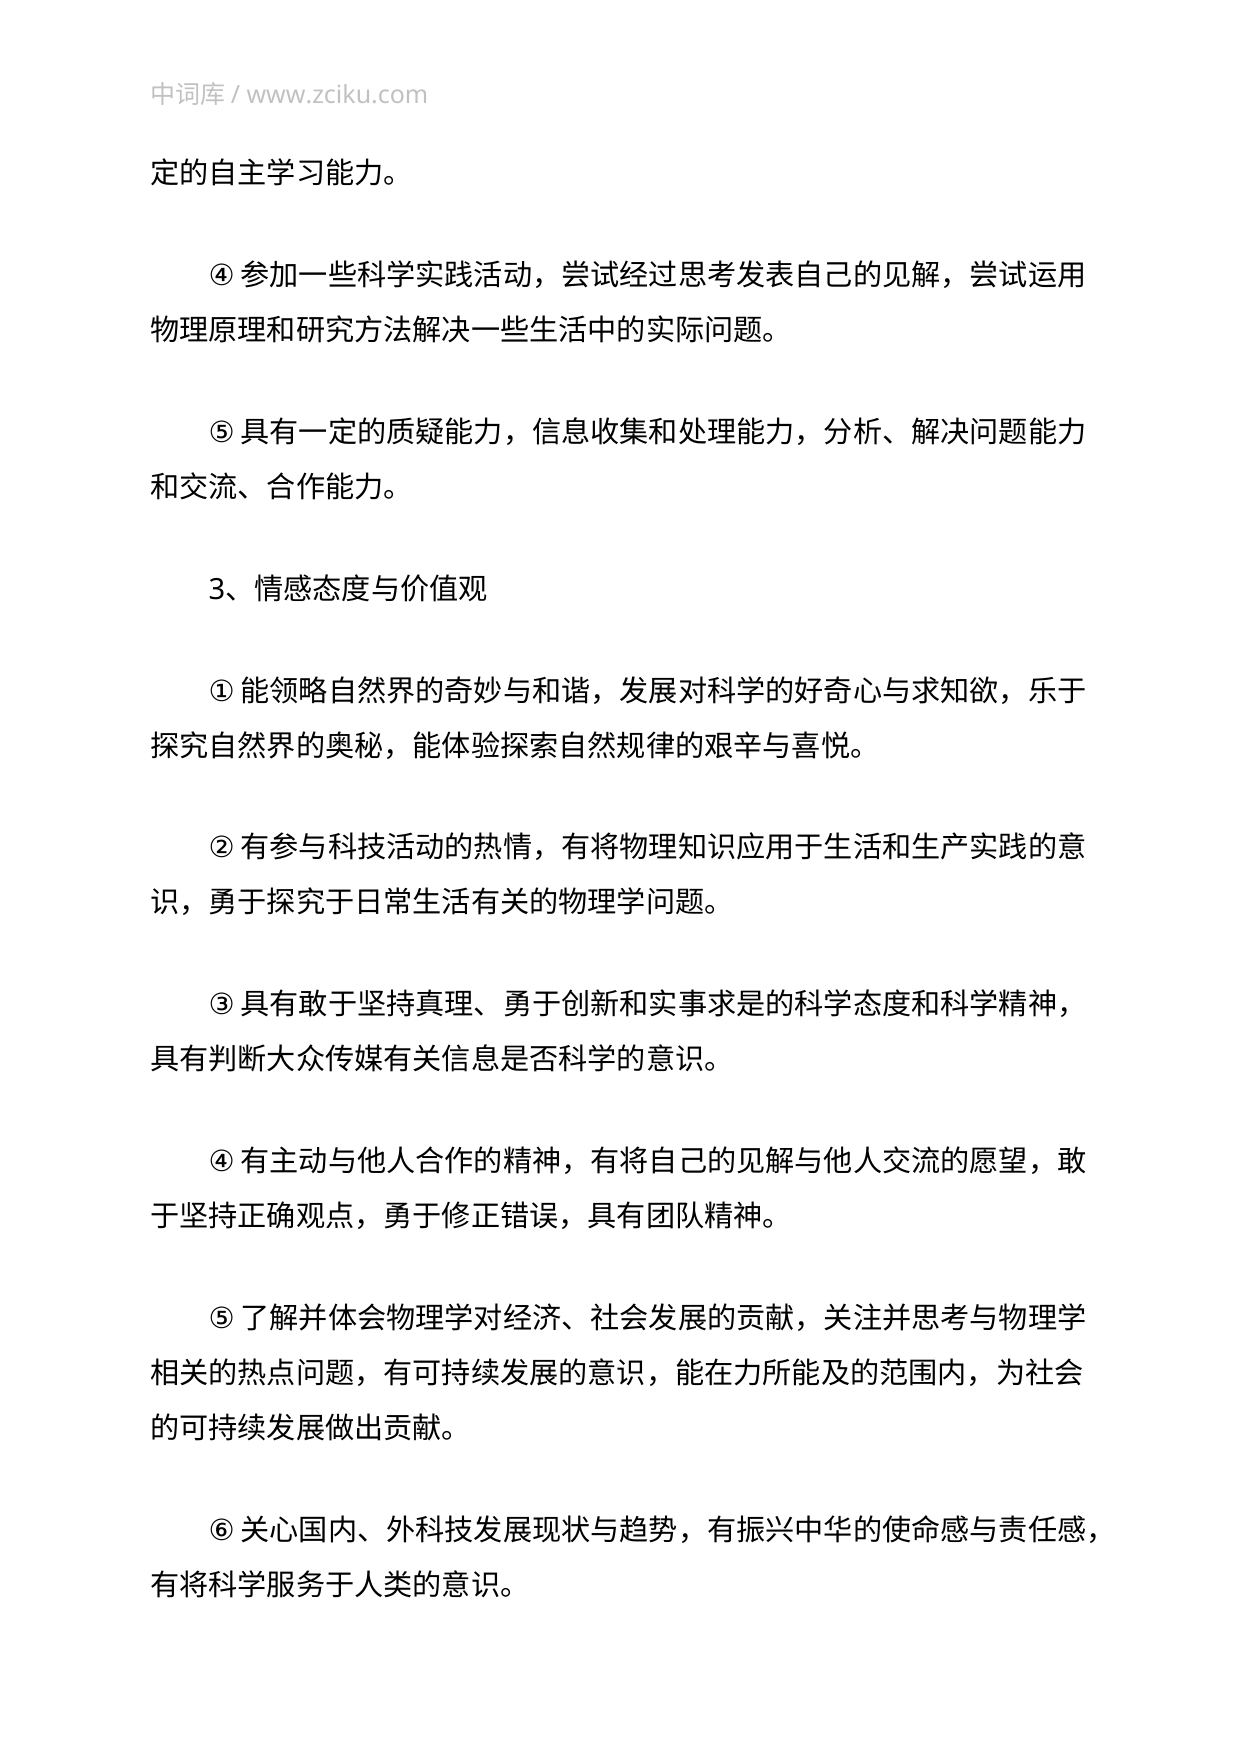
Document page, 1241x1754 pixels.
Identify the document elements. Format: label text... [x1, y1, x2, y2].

text ③具有敢于坚持真理、勇于创新和实事求是的科学态度和科学精神，具有判断大众传媒有关信息是否科学的意识。 [150, 981, 1090, 1078]
text ⑤了解并体会物理学对经济、社会发展的贡献，关注并思考与物理学相关的热点问题，有可持续发展的意识，能在力所能及的范围内，为社会的可持续发展做出贡献。 [150, 1294, 1090, 1447]
text ①能领略自然界的奇妙与和谐，发展对科学的好奇心与求知欲，乐于探究自然界的奥秘，能体验探索自然规律的艰辛与喜悦。 [150, 667, 1090, 764]
text ⑤具有一定的质疑能力，信息收集和处理能力，分析、解决问题能力和交流、合作能力。 [150, 408, 1090, 506]
text ④参加一些科学实践活动，尝试经过思考发表自己的见解，尝试运用物理原理和研究方法解决一些生活中的实际问题。 [150, 252, 1090, 349]
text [150, 150, 1090, 192]
text ②有参与科技活动的热情，有将物理知识应用于生活和生产实践的意识，勇于探究于日常生活有关的物理学问题。 [150, 824, 1090, 921]
text 3、情感态度与价值观 [150, 565, 1090, 608]
text ④有主动与他人合作的精神，有将自己的见解与他人交流的愿望，敢于坚持正确观点，勇于修正错误，具有团队精神。 [150, 1138, 1090, 1235]
text ⑥关心国内、外科技发展现状与趋势，有振兴中华的使命感与责任感，有将科学服务于人类的意识。 [150, 1506, 1090, 1603]
